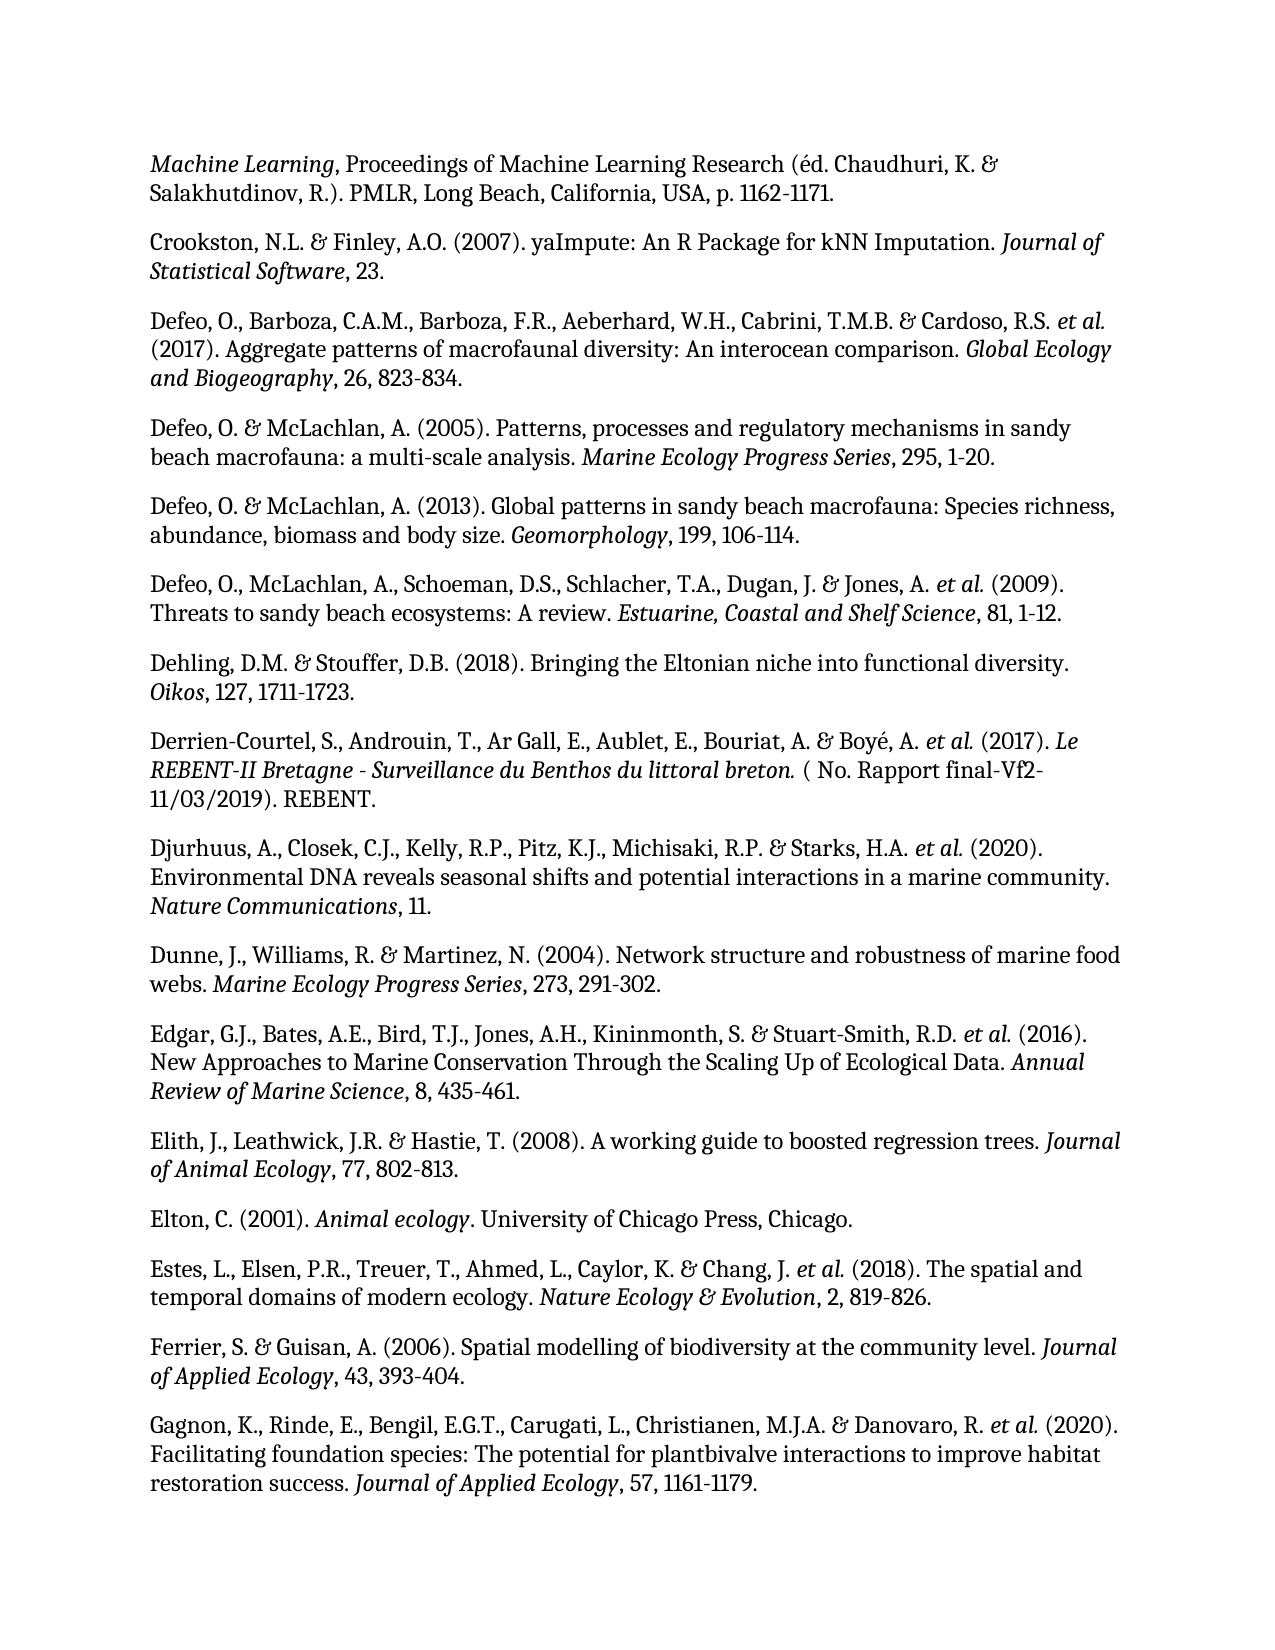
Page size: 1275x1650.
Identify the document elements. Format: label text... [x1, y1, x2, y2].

text Defeo, O., McLachlan, A., Schoeman, D.S., Schlacher, T.A., Dugan, J. & Jones, A. et al. (2009). Threats to sandy beach ecosystems: A review. Estuarine, Coastal and Shelf Science, 81, 1‑12. [150, 570, 1125, 628]
text Dunne, J., Williams, R. & Martinez, N. (2004). Network structure and robustness of marine food webs. Marine Ecology Progress Series, 273, 291‑302. [150, 941, 1125, 999]
text Ferrier, S. & Guisan, A. (2006). Spatial modelling of biodiversity at the community level. Journal of Applied Ecology, 43, 393‑404. [150, 1333, 1125, 1390]
text Gagnon, K., Rinde, E., Bengil, E.G.T., Carugati, L., Christianen, M.J.A. & Danovaro, R. et al. (2020). Facilitating foundation species: The potential for plantbivalve interactions to improve habitat restoration success. Journal of Applied Ecology, 57, 1161‑1179. [150, 1411, 1125, 1497]
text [150, 150, 1125, 207]
text Defeo, O. & McLachlan, A. (2013). Global patterns in sandy beach macrofauna: Species richness, abundance, biomass and body size. Geomorphology, 199, 106‑114. [150, 492, 1125, 549]
text Crookston, N.L. & Finley, A.O. (2007). yaImpute: An R Package for kNN Imputation. Journal of Statistical Software, 23. [150, 228, 1125, 286]
text Defeo, O. & McLachlan, A. (2005). Patterns, processes and regulatory mechanisms in sandy beach macrofauna: a multi-scale analysis. Marine Ecology Progress Series, 295, 1‑20. [150, 414, 1125, 471]
text Derrien-Courtel, S., Androuin, T., Ar Gall, E., Aublet, E., Bouriat, A. & Boyé, A. et al. (2017). Le REBENT-II Bretagne - Surveillance du Benthos du littoral breton. ( No. Rapport final-Vf2-11/03/2019). REBENT. [150, 727, 1125, 813]
text Elith, J., Leathwick, J.R. & Hastie, T. (2008). A working guide to boosted regression trees. Journal of Animal Ecology, 77, 802‑813. [150, 1127, 1125, 1184]
text Estes, L., Elsen, P.R., Treuer, T., Ahmed, L., Caylor, K. & Chang, J. et al. (2018). The spatial and temporal domains of modern ecology. Nature Ecology & Evolution, 2, 819‑826. [150, 1254, 1125, 1312]
text Djurhuus, A., Closek, C.J., Kelly, R.P., Pitz, K.J., Michisaki, R.P. & Starks, H.A. et al. (2020). Environmental DNA reveals seasonal shifts and potential interactions in a marine community. Nature Communications, 11. [150, 834, 1125, 920]
text Elton, C. (2001). Animal ecology. University of Chicago Press, Chicago. [150, 1205, 1125, 1234]
text Defeo, O., Barboza, C.A.M., Barboza, F.R., Aeberhard, W.H., Cabrini, T.M.B. & Cardoso, R.S. et al. (2017). Aggregate patterns of macrofaunal diversity: An interocean comparison. Global Ecology and Biogeography, 26, 823‑834. [150, 307, 1125, 393]
text Edgar, G.J., Bates, A.E., Bird, T.J., Jones, A.H., Kininmonth, S. & Stuart-Smith, R.D. et al. (2016). New Approaches to Marine Conservation Through the Scaling Up of Ecological Data. Annual Review of Marine Science, 8, 435‑461. [150, 1019, 1125, 1106]
text Dehling, D.M. & Stouffer, D.B. (2018). Bringing the Eltonian niche into functional diversity. Oikos, 127, 1711‑1723. [150, 649, 1125, 706]
